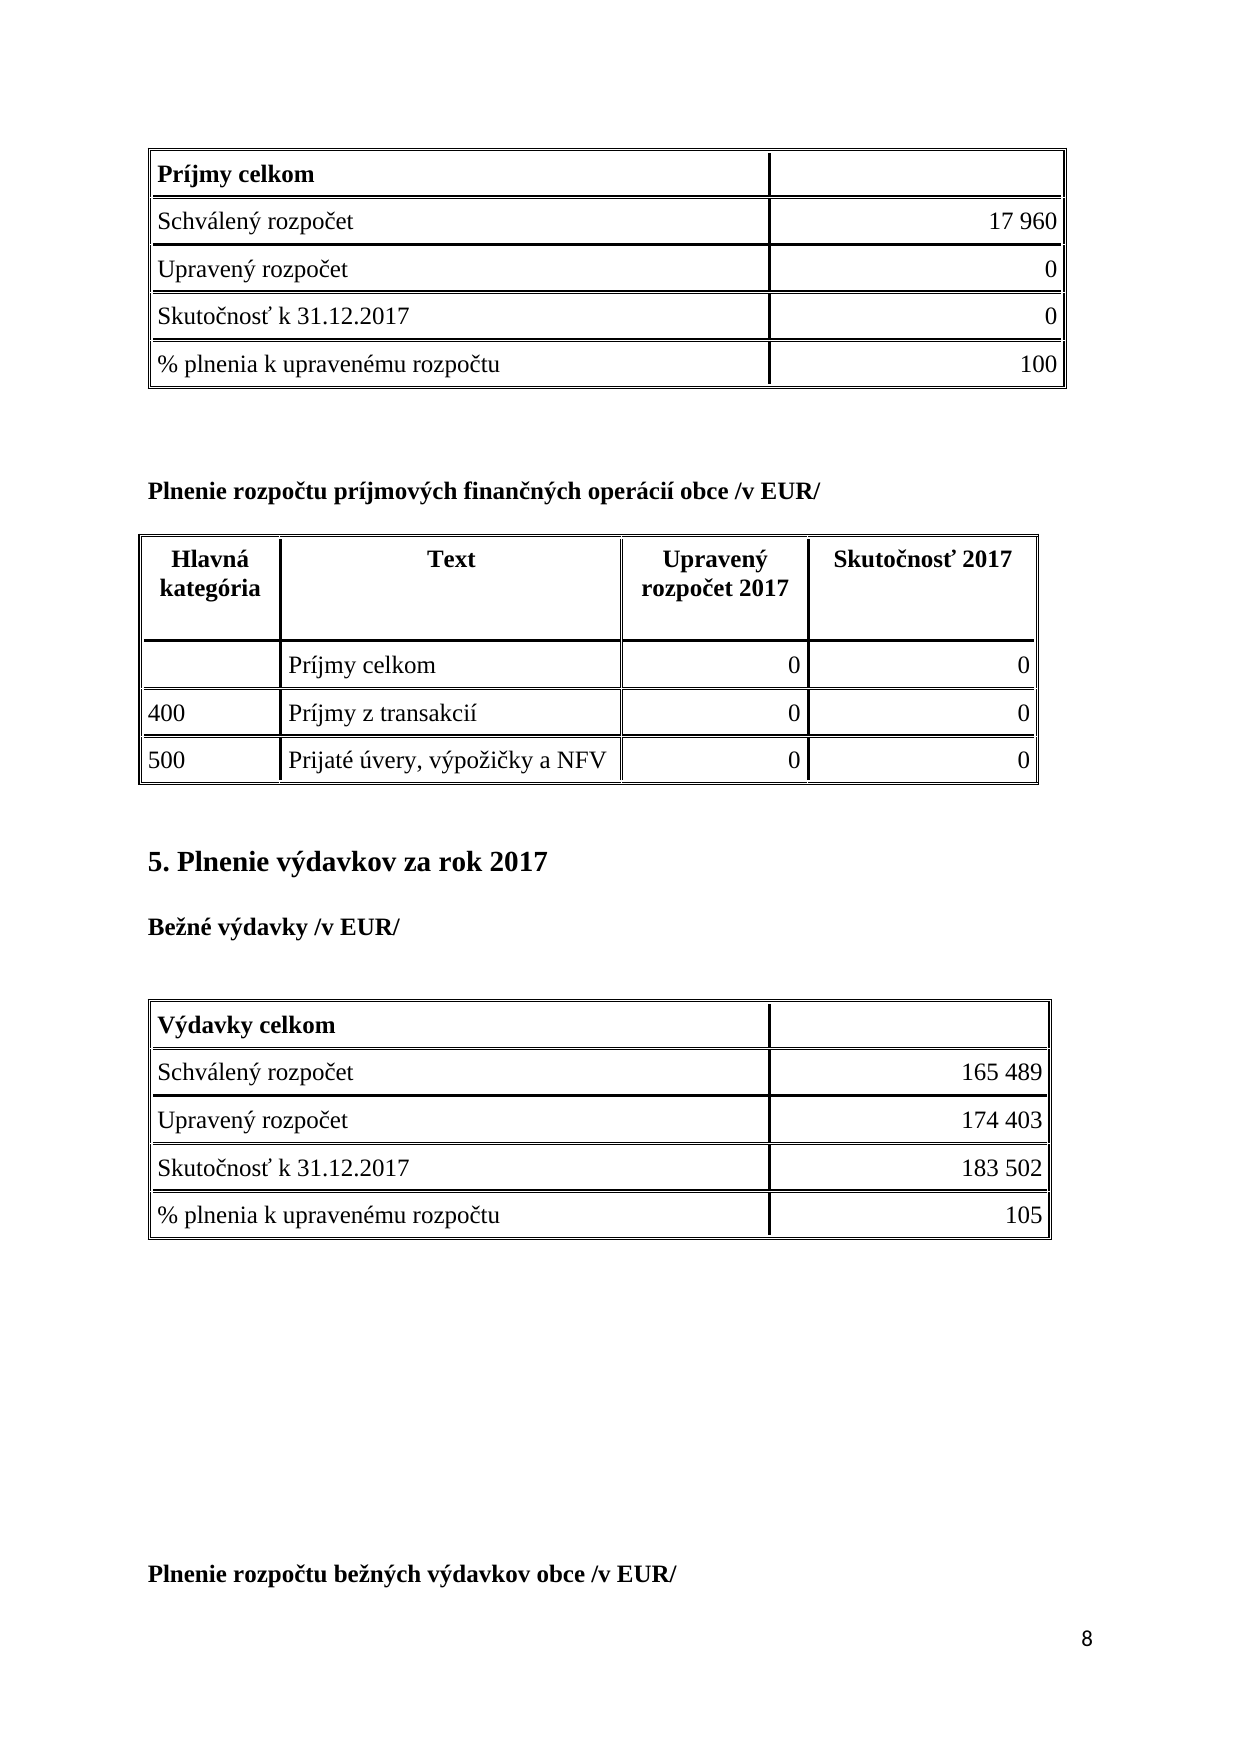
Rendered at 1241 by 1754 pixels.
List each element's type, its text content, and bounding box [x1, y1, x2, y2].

table_cell Príjmy celkom [282, 642, 620, 687]
table_cell 0 [808, 734, 1036, 782]
table_cell Príjmy z transakcií [282, 690, 620, 734]
table_cell 165 489 [771, 1046, 1049, 1094]
table_cell [142, 639, 279, 687]
table_cell % plnenia k upravenému rozpočtu [151, 338, 769, 386]
text Plnenie rozpočtu príjmových finančných operácií obce /v EUR/ [148, 476, 1093, 505]
table_header Hlavná kategória [142, 535, 280, 639]
table_cell 174 403 [771, 1094, 1048, 1142]
table_cell 105 [769, 1189, 1049, 1237]
table_header Upravený rozpočet 2017 [622, 535, 808, 639]
table_cell Skutočnosť k 31.12.2017 [149, 1142, 769, 1189]
table_cell 17 960 [771, 195, 1064, 243]
table_header [769, 1002, 1048, 1046]
text 5. Plnenie výdavkov za rok 2017 [148, 844, 1093, 878]
table_cell 0 [622, 738, 808, 782]
table_cell 100 [769, 338, 1064, 386]
table_cell Upravený rozpočet [151, 1094, 768, 1142]
table_header Text [280, 537, 622, 639]
table_cell Schválený rozpočet [151, 1046, 768, 1094]
table_cell 0 [771, 243, 1065, 290]
table_cell Upravený rozpočet [149, 243, 768, 290]
text Plnenie rozpočtu bežných výdavkov obce /v EUR/ [148, 1559, 1093, 1587]
table_cell Prijaté úvery, výpožičky a NFV [280, 738, 622, 782]
text Bežné výdavky /v EUR/ [148, 912, 1093, 941]
table_cell 500 [142, 734, 280, 782]
table_cell 0 [808, 687, 1037, 734]
table_cell 183 502 [769, 1142, 1050, 1189]
table_header [769, 151, 1063, 195]
table_header Skutočnosť 2017 [808, 537, 1036, 639]
table_cell 0 [810, 639, 1036, 687]
table_cell Schválený rozpočet [151, 195, 768, 243]
table_cell 0 [771, 290, 1064, 338]
table_header Výdavky celkom [151, 1002, 769, 1046]
table_header Príjmy celkom [151, 151, 769, 195]
table_cell % plnenia k upravenému rozpočtu [151, 1189, 769, 1237]
table_cell 0 [623, 690, 807, 734]
table_cell 400 [140, 687, 280, 734]
table_cell Skutočnosť k 31.12.2017 [151, 290, 768, 338]
table_cell 0 [623, 642, 807, 687]
